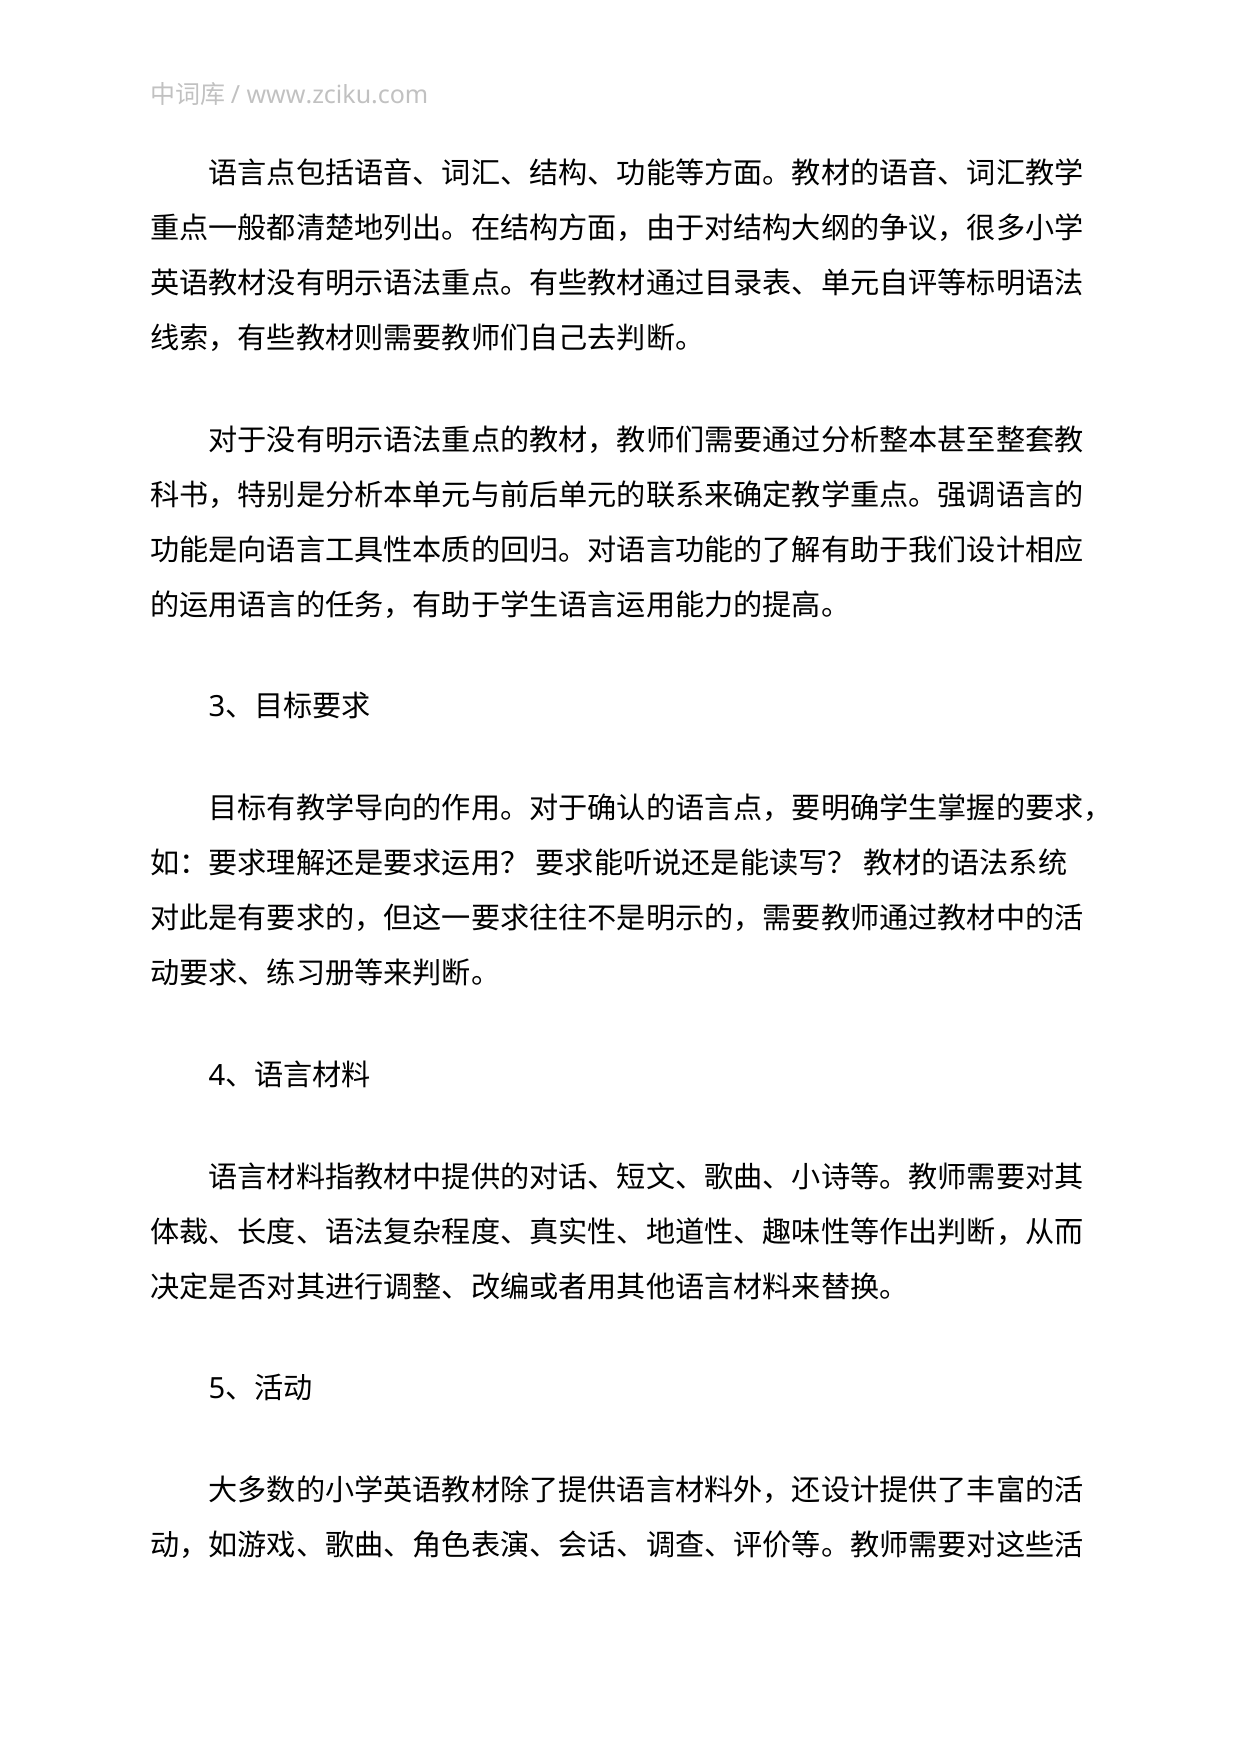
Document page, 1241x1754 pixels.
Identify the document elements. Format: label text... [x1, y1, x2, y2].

text 语言点包括语音、词汇、结构、功能等方面。教材的语音、词汇教学重点一般都清楚地列出。在结构方面，由于对结构大纲的争议，很多小学英语教材没有明示语法重点。有些教材通过目录表、单元自评等标明语法线索，有些教材则需要教师们自己去判断。 [150, 150, 1090, 357]
text 5、活动 [150, 1365, 1090, 1407]
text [150, 1467, 1090, 1564]
text 对于没有明示语法重点的教材，教师们需要通过分析整本甚至整套教科书，特别是分析本单元与前后单元的联系来确定教学重点。强调语言的功能是向语言工具性本质的回归。对语言功能的了解有助于我们设计相应的运用语言的任务，有助于学生语言运用能力的提高。 [150, 416, 1090, 623]
text 4、语言材料 [150, 1051, 1090, 1094]
text 语言材料指教材中提供的对话、短文、歌曲、小诗等。教师需要对其体裁、长度、语法复杂程度、真实性、地道性、趣味性等作出判断，从而决定是否对其进行调整、改编或者用其他语言材料来替换。 [150, 1153, 1090, 1305]
text 目标有教学导向的作用。对于确认的语言点，要明确学生掌握的要求，如：要求理解还是要求运用？ 要求能听说还是能读写？ 教材的语法系统对此是有要求的，但这一要求往往不是明示的，需要教师通过教材中的活动要求、练习册等来判断。 [150, 785, 1090, 992]
text 3、目标要求 [150, 683, 1090, 725]
